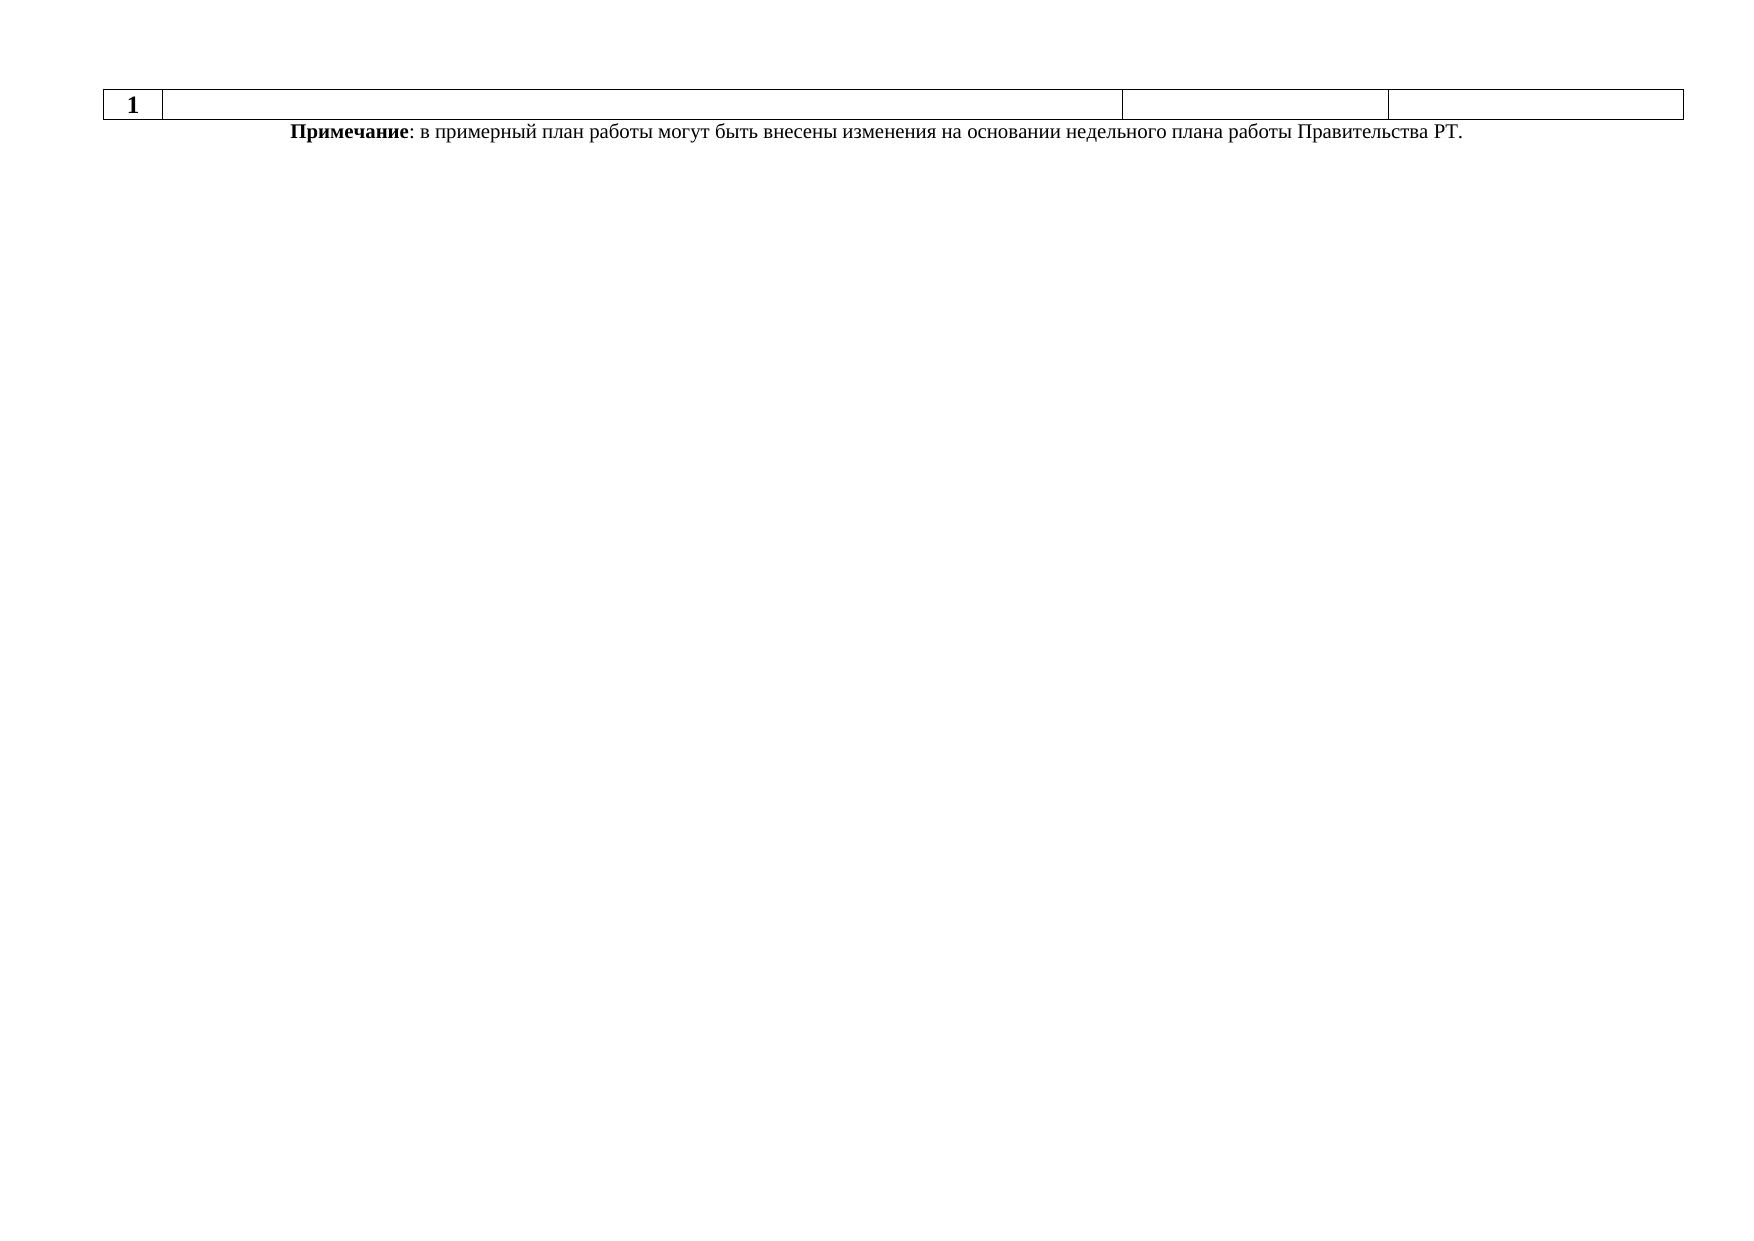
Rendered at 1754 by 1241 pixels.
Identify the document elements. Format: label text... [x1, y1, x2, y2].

table_cell [1123, 90, 1388, 118]
text Примечание: в примерный план работы могут быть внесены изменения на основании недельного плана работы Правительства РТ. [118, 120, 1636, 143]
table_cell 1 [104, 90, 162, 118]
table_cell [1389, 90, 1683, 118]
table_cell [163, 90, 1122, 118]
